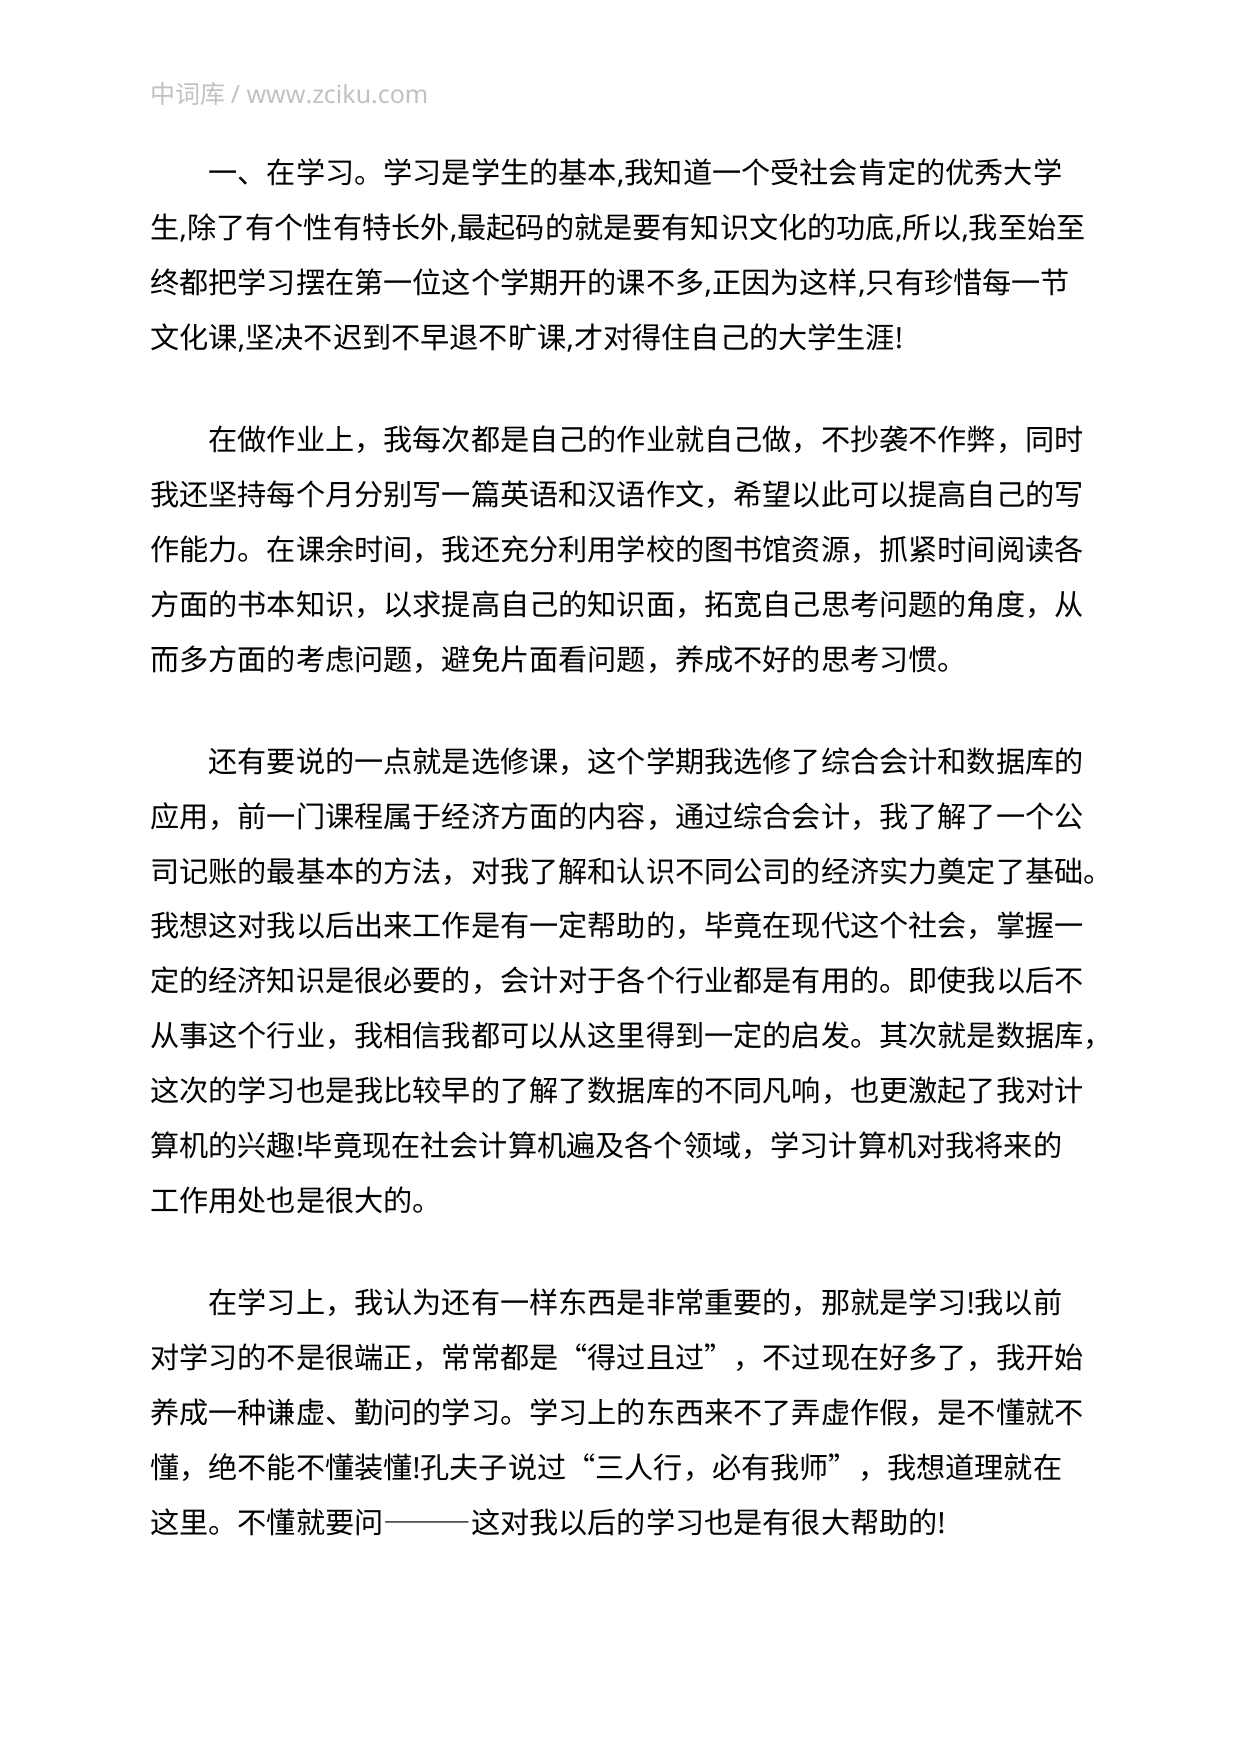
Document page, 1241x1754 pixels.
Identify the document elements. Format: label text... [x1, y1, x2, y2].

text 在做作业上，我每次都是自己的作业就自己做，不抄袭不作弊，同时我还坚持每个月分别写一篇英语和汉语作文，希望以此可以提高自己的写作能力。在课余时间，我还充分利用学校的图书馆资源，抓紧时间阅读各方面的书本知识，以求提高自己的知识面，拓宽自己思考问题的角度，从而多方面的考虑问题，避免片面看问题，养成不好的思考习惯。 [150, 417, 1090, 679]
text 一、在学习。学习是学生的基本,我知道一个受社会肯定的优秀大学生,除了有个性有特长外,最起码的就是要有知识文化的功底,所以,我至始至终都把学习摆在第一位这个学期开的课不多,正因为这样,只有珍惜每一节文化课,坚决不迟到不早退不旷课,才对得住自己的大学生涯! [150, 150, 1090, 357]
text 还有要说的一点就是选修课，这个学期我选修了综合会计和数据库的应用，前一门课程属于经济方面的内容，通过综合会计，我了解了一个公司记账的最基本的方法，对我了解和认识不同公司的经济实力奠定了基础。我想这对我以后出来工作是有一定帮助的，毕竟在现代这个社会，掌握一定的经济知识是很必要的，会计对于各个行业都是有用的。即使我以后不从事这个行业，我相信我都可以从这里得到一定的启发。其次就是数据库，这次的学习也是我比较早的了解了数据库的不同凡响，也更激起了我对计算机的兴趣!毕竟现在社会计算机遍及各个领域，学习计算机对我将来的工作用处也是很大的。 [150, 738, 1090, 1220]
text 在学习上，我认为还有一样东西是非常重要的，那就是学习!我以前对学习的不是很端正，常常都是“得过且过”，不过现在好多了，我开始养成一种谦虚、勤问的学习。学习上的东西来不了弄虚作假，是不懂就不懂，绝不能不懂装懂!孔夫子说过“三人行，必有我师”，我想道理就在这里。不懂就要问———这对我以后的学习也是有很大帮助的! [150, 1279, 1090, 1542]
